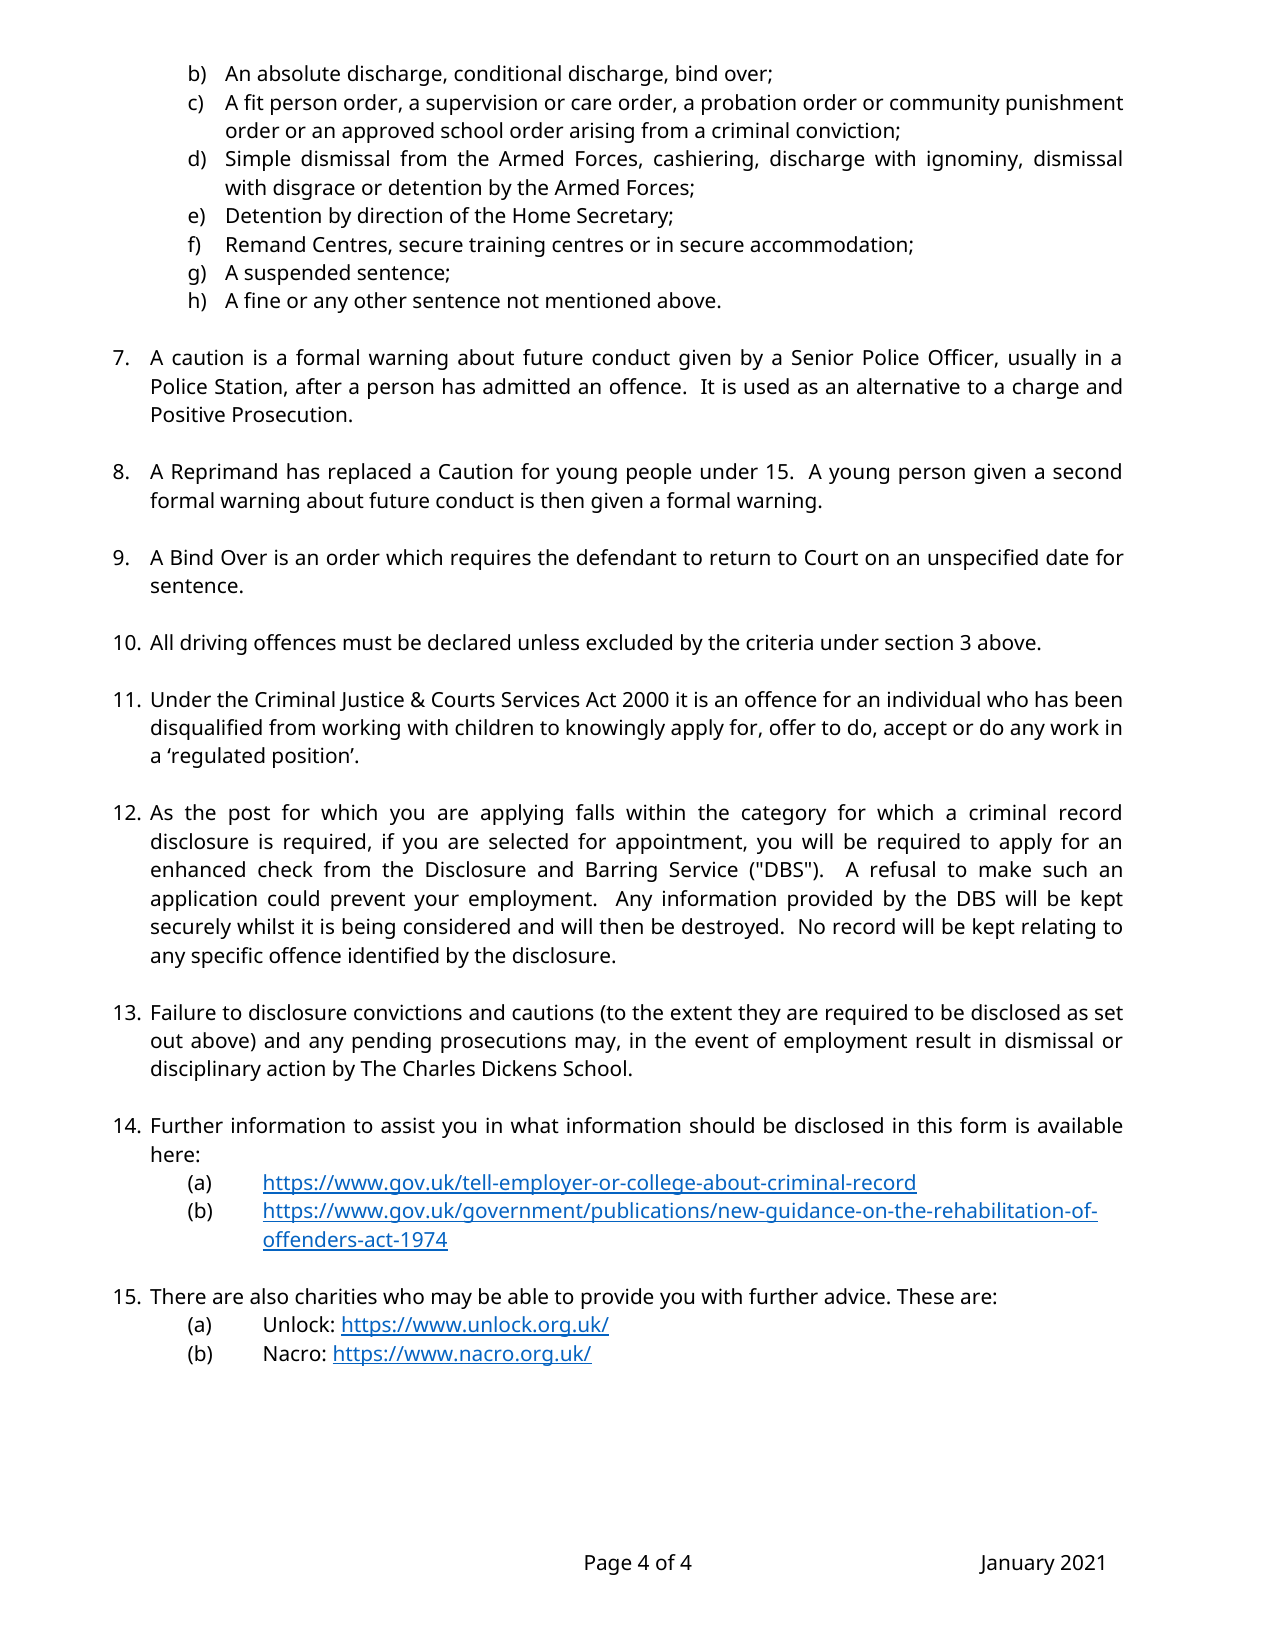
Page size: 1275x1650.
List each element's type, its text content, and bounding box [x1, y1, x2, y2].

list A caution is a formal warning about future conduct given by a Senior Police Officer, usually in a Police Station, after a person has admitted an offence. It is used as an alternative to a charge and Positive Prosecution. [112, 343, 1125, 429]
list https://www.gov.uk/tell-employer-or-college-about-criminal-record [187, 1168, 1125, 1197]
list Failure to disclosure convictions and cautions (to the extent they are required to be disclosed as set out above) and any pending prosecutions may, in the event of employment result in dismissal or disciplinary action by The Charles Dickens School. [112, 998, 1125, 1083]
list A Reprimand has replaced a Caution for young people under 15. A young person given a second formal warning about future conduct is then given a formal warning. [112, 457, 1125, 514]
list There are also charities who may be able to provide you with further advice. These are: [112, 1282, 1125, 1310]
list Remand Centres, secure training centres or in secure accommodation; [187, 230, 1125, 258]
list Simple dismissal from the Armed Forces, cashiering, discharge with ignominy, dismissal with disgrace or detention by the Armed Forces; [187, 144, 1125, 201]
list An absolute discharge, conditional discharge, bind over; [187, 59, 1125, 88]
list A Bind Over is an order which requires the defendant to return to Court on an unspecified date for sentence. [112, 543, 1125, 599]
list https://www.gov.uk/government/publications/new-guidance-on-the-rehabilitation-of-offenders-act-1974 [187, 1197, 1125, 1253]
list Nacro: https://www.nacro.org.uk/ [187, 1339, 1125, 1367]
list Further information to assist you in what information should be disclosed in this form is available here: [112, 1111, 1125, 1168]
list Unlock: https://www.unlock.org.uk/ [187, 1310, 1125, 1339]
list As the post for which you are applying falls within the category for which a criminal record disclosure is required, if you are selected for appointment, you will be required to apply for an enhanced check from the Disclosure and Barring Service ("DBS"). A refusal to make such an application could prevent your employment. Any information provided by the DBS will be kept securely whilst it is being considered and will then be destroyed. No record will be kept relating to any specific offence identified by the disclosure. [112, 798, 1125, 969]
list A suspended sentence; [187, 258, 1125, 287]
list All driving offences must be declared unless excluded by the criteria under section 3 above. [112, 628, 1125, 656]
list A fit person order, a supervision or care order, a probation order or community punishment order or an approved school order arising from a criminal conviction; [187, 88, 1125, 144]
list A fine or any other sentence not mentioned above. [187, 287, 1125, 315]
list Under the Criminal Justice & Courts Services Act 2000 it is an offence for an individual who has been disqualified from working with children to knowingly apply for, offer to do, accept or do any work in a ‘regulated position’. [112, 685, 1125, 770]
list Detention by direction of the Home Secretary; [187, 201, 1125, 230]
